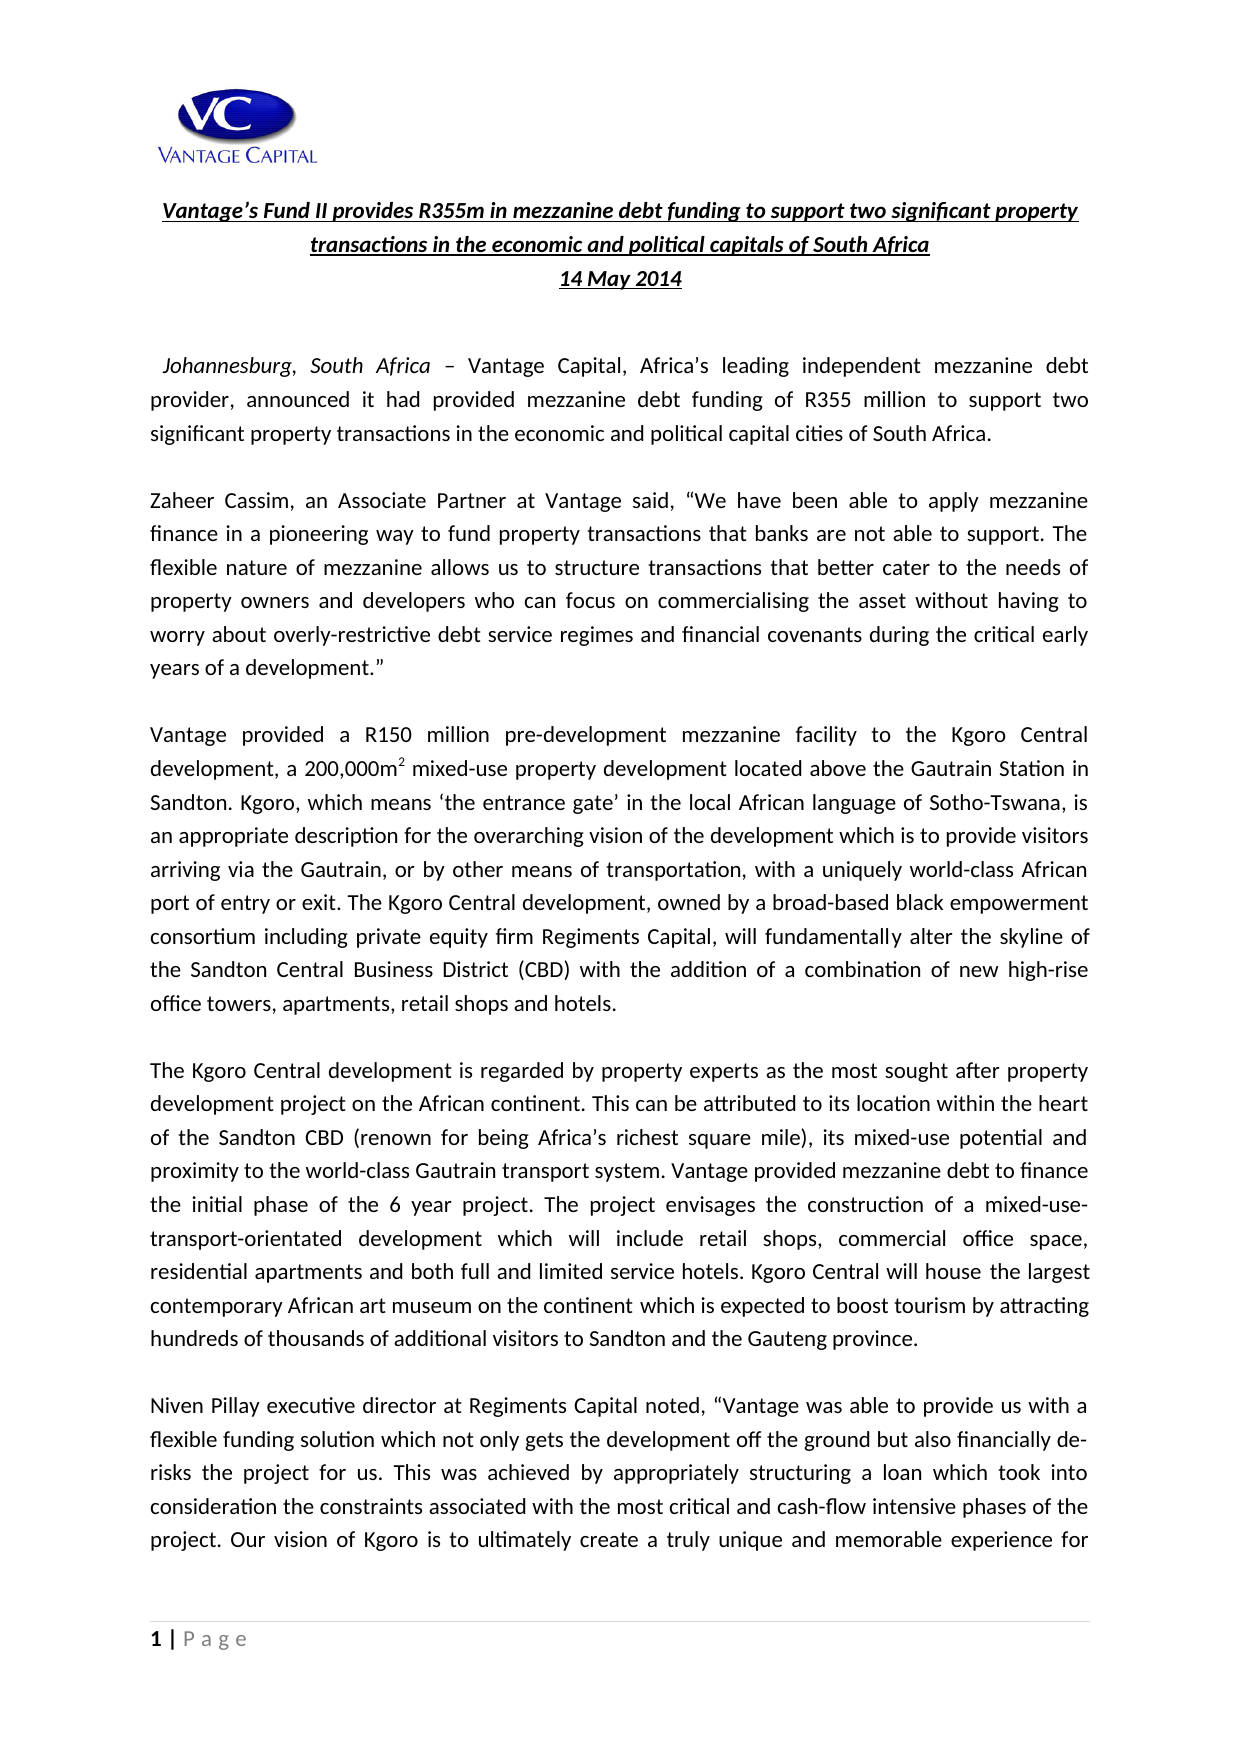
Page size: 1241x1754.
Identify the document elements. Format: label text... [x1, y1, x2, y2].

text Zaheer Cassim, an Associate Partner at Vantage said, “We have been able to apply mezzanine finance in a pioneering way to fund property transactions that banks are not able to support. The flexible nature of mezzanine allows us to structure transactions that better cater to the needs of property owners and developers who can focus on commercialising the asset without having to worry about overly-restrictive debt service regimes and financial covenants during the critical early years of a development.” [150, 486, 1090, 681]
text Vantage’s Fund II provides R355m in mezzanine debt funding to support two significant property transactions in the economic and political capitals of South Africa 14 May 2014 [150, 197, 1090, 325]
picture [155, 73, 320, 169]
text The Kgoro Central development is regarded by property experts as the most sought after property development project on the African continent. This can be attributed to its location within the heart of the Sandton CBD (renown for being Africa’s richest square mile), its mixed-use potential and proximity to the world-class Gautrain transport system. Vantage provided mezzanine debt to finance the initial phase of the 6 year project. The project envisages the construction of a mixed-use-transport-orientated development which will include retail shops, commercial office space, residential apartments and both full and limited service hotels. Kgoro Central will house the largest contemporary African art museum on the continent which is expected to boost tourism by attracting hundreds of thousands of additional visitors to Sandton and the Gauteng province. [150, 1056, 1090, 1352]
text Johannesburg, South Africa – Vantage Capital, Africa’s leading independent mezzanine debt provider, announced it had provided mezzanine debt funding of R355 million to support two significant property transactions in the economic and political capital cities of South Africa. [150, 352, 1090, 447]
text Vantage provided a R150 million pre-development mezzanine facility to the Kgoro Central development, a 200,000m2 mixed-use property development located above the Gautrain Station in Sandton. Kgoro, which means ‘the entrance gate’ in the local African language of Sotho-Tswana, is an appropriate description for the overarching vision of the development which is to provide visitors arriving via the Gautrain, or by other means of transportation, with a uniquely world-class African port of entry or exit. The Kgoro Central development, owned by a broad-based black empowerment consortium including private equity firm Regiments Capital, will fundamentally alter the skyline of the Sandton Central Business District (CBD) with the addition of a combination of new high-rise office towers, apartments, retail shops and hotels. [150, 721, 1090, 1017]
